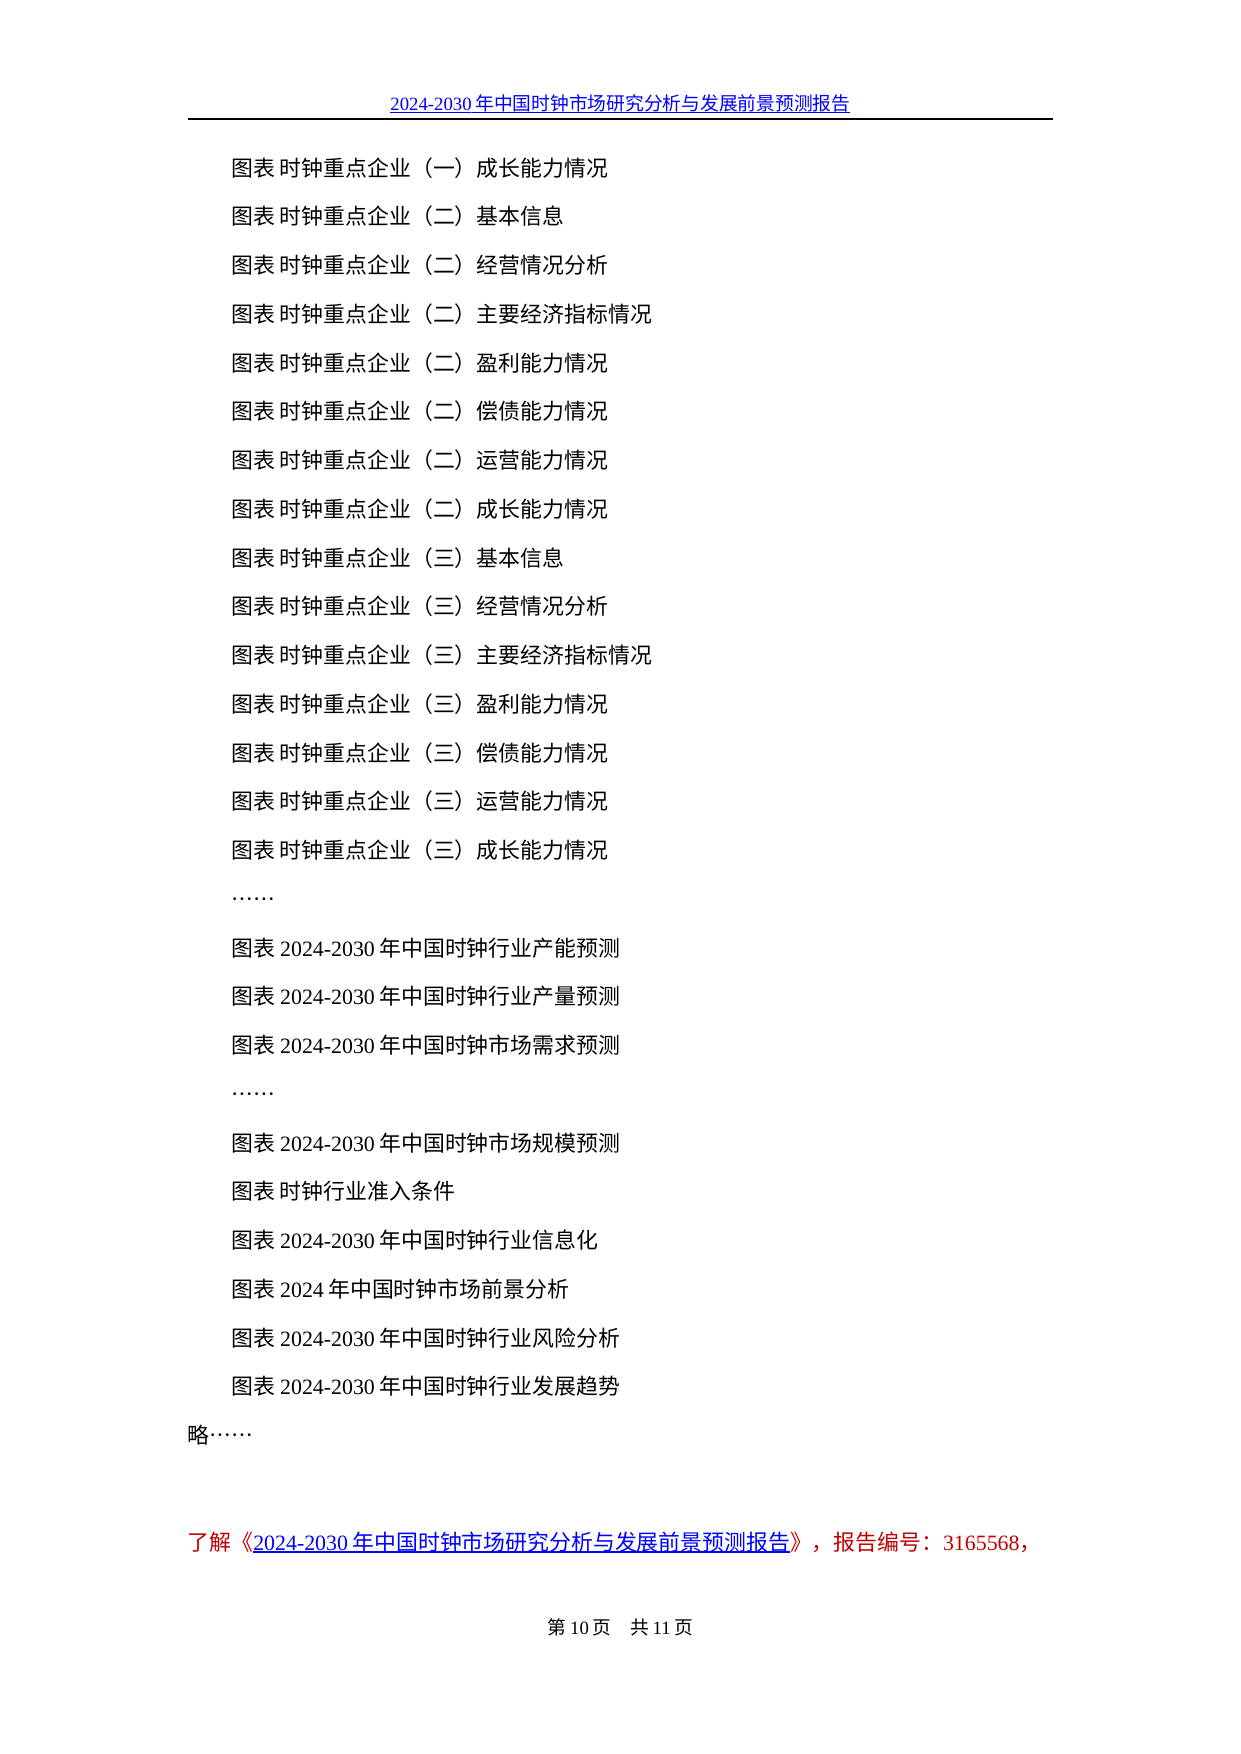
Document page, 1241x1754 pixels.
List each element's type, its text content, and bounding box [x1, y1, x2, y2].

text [187, 150, 1053, 1450]
text 了解《2024-2030年中国时钟市场研究分析与发展前景预测报告》，报告编号：3165568， [187, 1524, 1053, 1557]
